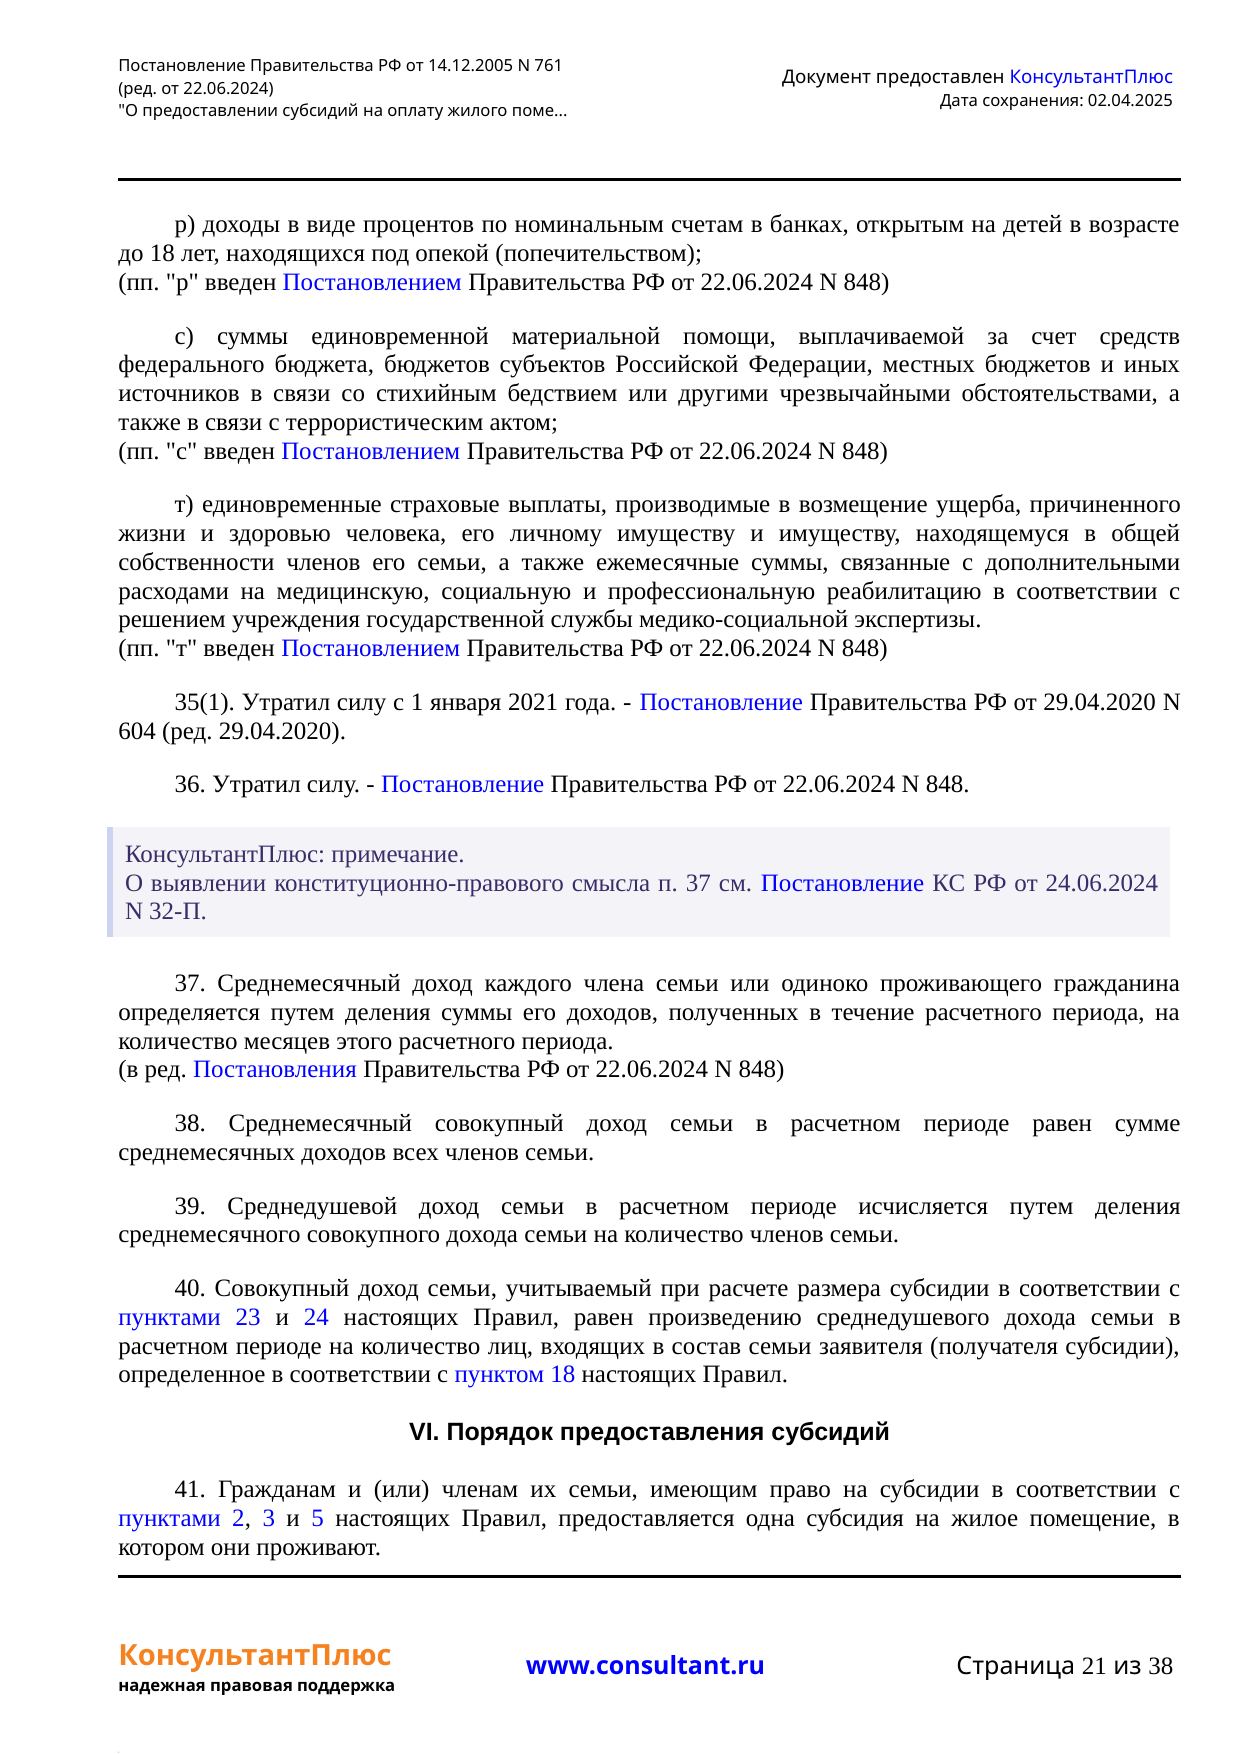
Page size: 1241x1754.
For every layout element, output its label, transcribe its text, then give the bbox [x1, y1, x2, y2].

text 37. Среднемесячный доход каждого члена семьи или одиноко проживающего гражданина определяется путем деления суммы его доходов, полученных в течение расчетного периода, на количество месяцев этого расчетного периода. [118, 968, 1181, 1054]
text 36. Утратил силу. - Постановление Правительства РФ от 22.06.2024 N 848. [118, 769, 1181, 798]
text (пп. "т" введен Постановлением Правительства РФ от 22.06.2024 N 848) [118, 633, 1181, 662]
title VI. Порядок предоставления субсидий [118, 1417, 1181, 1446]
table_header [107, 827, 113, 937]
text т) единовременные страховые выплаты, производимые в возмещение ущерба, причиненного жизни и здоровью человека, его личному имуществу и имуществу, находящемуся в общей собственности членов его семьи, а также ежемесячные суммы, связанные с дополнительными расходами на медицинскую, социальную и профессиональную реабилитацию в соответствии с решением учреждения государственной службы медико-социальной экспертизы. [118, 489, 1181, 633]
text (пп. "с" введен Постановлением Правительства РФ от 22.06.2024 N 848) [118, 436, 1181, 464]
text 39. Среднедушевой доход семьи в расчетном периоде исчисляется путем деления среднемесячного совокупного дохода семьи на количество членов семьи. [118, 1191, 1181, 1248]
text 41. Гражданам и (или) членам их семьи, имеющим право на субсидии в соответствии с пунктами 2, 3 и 5 настоящих Правил, предоставляется одна субсидия на жилое помещение, в котором они проживают. [118, 1474, 1181, 1561]
text 40. Совокупный доход семьи, учитываемый при расчете размера субсидии в соответствии с пунктами 23 и 24 настоящих Правил, равен произведению среднедушевого дохода семьи в расчетном периоде на количество лиц, входящих в состав семьи заявителя (получателя субсидии), определенное в соответствии с пунктом 18 настоящих Правил. [118, 1273, 1181, 1388]
text 35(1). Утратил силу с 1 января 2021 года. - Постановление Правительства РФ от 29.04.2020 N 604 (ред. 29.04.2020). [118, 687, 1181, 744]
table_header КонсультантПлюс: примечание. О выявлении конституционно-правового смысла п. 37 см. Постановление КС РФ от 24.06.2024 N 32-П. [125, 827, 1158, 937]
table_header [1158, 827, 1170, 937]
text с) суммы единовременной материальной помощи, выплачиваемой за счет средств федерального бюджета, бюджетов субъектов Российской Федерации, местных бюджетов и иных источников в связи со стихийным бедствием или другими чрезвычайными обстоятельствами, а также в связи с террористическим актом; [118, 321, 1181, 436]
table_header [113, 827, 125, 937]
text р) доходы в виде процентов по номинальным счетам в банках, открытым на детей в возрасте до 18 лет, находящихся под опекой (попечительством); [118, 209, 1181, 267]
text (в ред. Постановления Правительства РФ от 22.06.2024 N 848) [118, 1054, 1181, 1083]
text (пп. "р" введен Постановлением Правительства РФ от 22.06.2024 N 848) [118, 267, 1181, 296]
text 38. Среднемесячный совокупный доход семьи в расчетном периоде равен сумме среднемесячных доходов всех членов семьи. [118, 1108, 1181, 1166]
